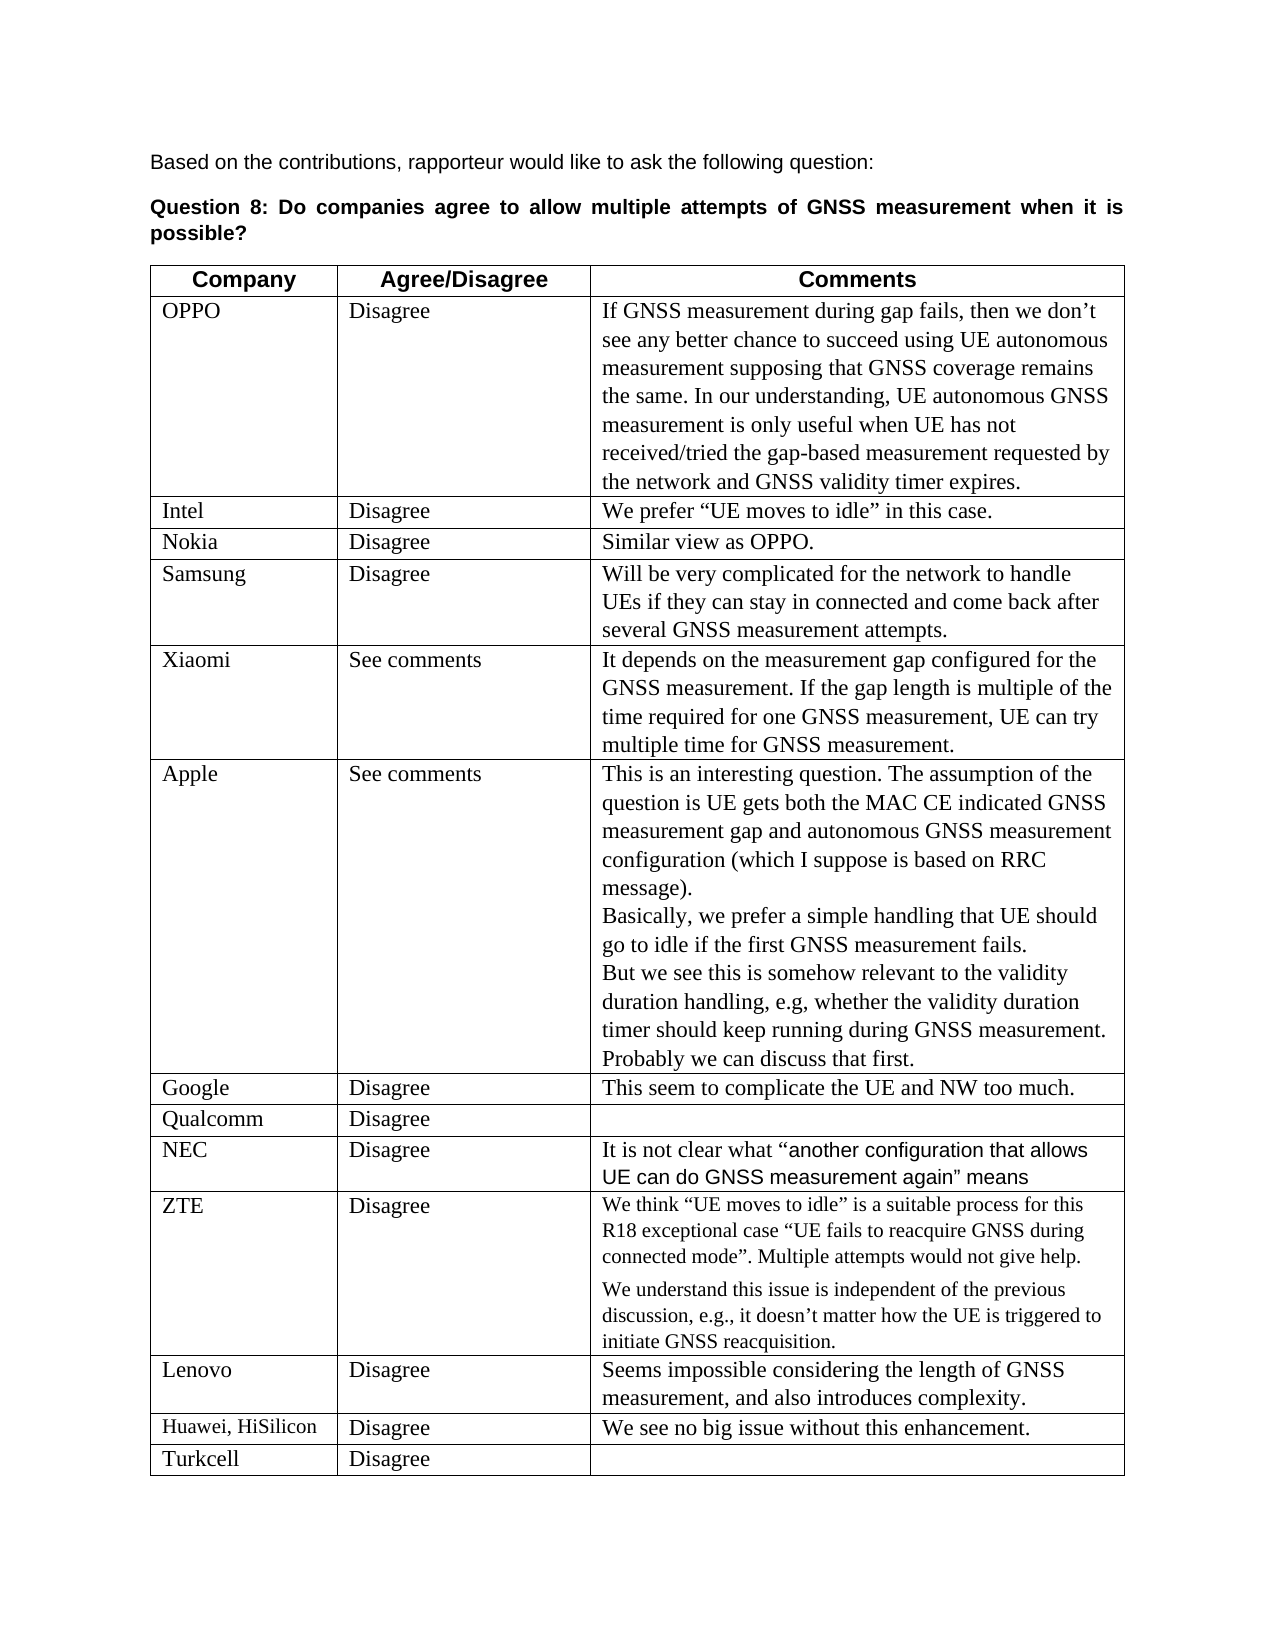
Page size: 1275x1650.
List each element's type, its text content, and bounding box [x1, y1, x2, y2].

table_cell Google [151, 1074, 337, 1104]
table_cell Turkcell [151, 1445, 337, 1475]
table_cell We prefer “UE moves to idle” in this case. [591, 497, 1124, 527]
table_cell Disagree [338, 560, 590, 645]
table_cell ZTE [151, 1192, 337, 1355]
table_cell NEC [151, 1137, 337, 1191]
table_cell It depends on the measurement gap configured for the GNSS measurement. If the gap length is multiple of the time required for one GNSS measurement, UE can try multiple time for GNSS measurement. [591, 646, 1124, 759]
table_cell Xiaomi [151, 646, 337, 759]
table_cell Qualcomm [151, 1105, 337, 1136]
table_cell This seem to complicate the UE and NW too much. [591, 1074, 1124, 1104]
table_header Company [151, 266, 337, 296]
table_cell Disagree [338, 1105, 590, 1136]
text Question 8: Do companies agree to allow multiple attempts of GNSS measurement when it is possible? [150, 194, 1125, 244]
table_cell We think “UE moves to idle” is a suitable process for this R18 exceptional case “UE fails to reacquire GNSS during connected mode”. Multiple attempts would not give help. We understand this issue is independent of the previous discussion, e.g., it doesn’t matter how the UE is triggered to initiate GNSS reacquisition. [591, 1192, 1124, 1355]
table_header Comments [591, 266, 1124, 296]
text Based on the contributions, rapporteur would like to ask the following question: [150, 150, 1125, 174]
table_cell Disagree [338, 1445, 590, 1475]
table_cell See comments [338, 760, 590, 1073]
table_cell Disagree [338, 1137, 590, 1191]
table_cell Disagree [338, 1414, 590, 1444]
table_cell Samsung [151, 560, 337, 645]
table_cell Seems impossible considering the length of GNSS measurement, and also introduces complexity. [591, 1356, 1124, 1412]
table_cell Similar view as OPPO. [591, 529, 1124, 559]
table_cell See comments [338, 646, 590, 759]
table_cell Nokia [151, 529, 337, 559]
table_cell [591, 1445, 1124, 1475]
table_cell Will be very complicated for the network to handle UEs if they can stay in connected and come back after several GNSS measurement attempts. [591, 560, 1124, 645]
table_cell Disagree [338, 297, 590, 496]
table_cell Disagree [338, 497, 590, 527]
table_cell Disagree [338, 1356, 590, 1412]
table_cell It is not clear what “another configuration that allows UE can do GNSS measurement again” means [591, 1137, 1124, 1191]
table_cell Disagree [338, 1074, 590, 1104]
table_cell Lenovo [151, 1356, 337, 1412]
table_cell Disagree [338, 1192, 590, 1355]
table_cell [591, 1105, 1124, 1136]
table_cell Disagree [338, 529, 590, 559]
table_cell Huawei, HiSilicon [151, 1414, 337, 1444]
table_header Agree/Disagree [338, 266, 590, 296]
table_cell Intel [151, 497, 337, 527]
table_cell OPPO [151, 297, 337, 496]
table_cell If GNSS measurement during gap fails, then we don’t see any better chance to succeed using UE autonomous measurement supposing that GNSS coverage remains the same. In our understanding, UE autonomous GNSS measurement is only useful when UE has not received/tried the gap-based measurement requested by the network and GNSS validity timer expires. [591, 297, 1124, 496]
table_cell This is an interesting question. The assumption of the question is UE gets both the MAC CE indicated GNSS measurement gap and autonomous GNSS measurement configuration (which I suppose is based on RRC message). Basically, we prefer a simple handling that UE should go to idle if the first GNSS measurement fails. But we see this is somehow relevant to the validity duration handling, e.g, whether the validity duration timer should keep running during GNSS measurement. Probably we can discuss that first. [591, 760, 1124, 1073]
table_cell Apple [151, 760, 337, 1073]
table_cell We see no big issue without this enhancement. [591, 1414, 1124, 1444]
